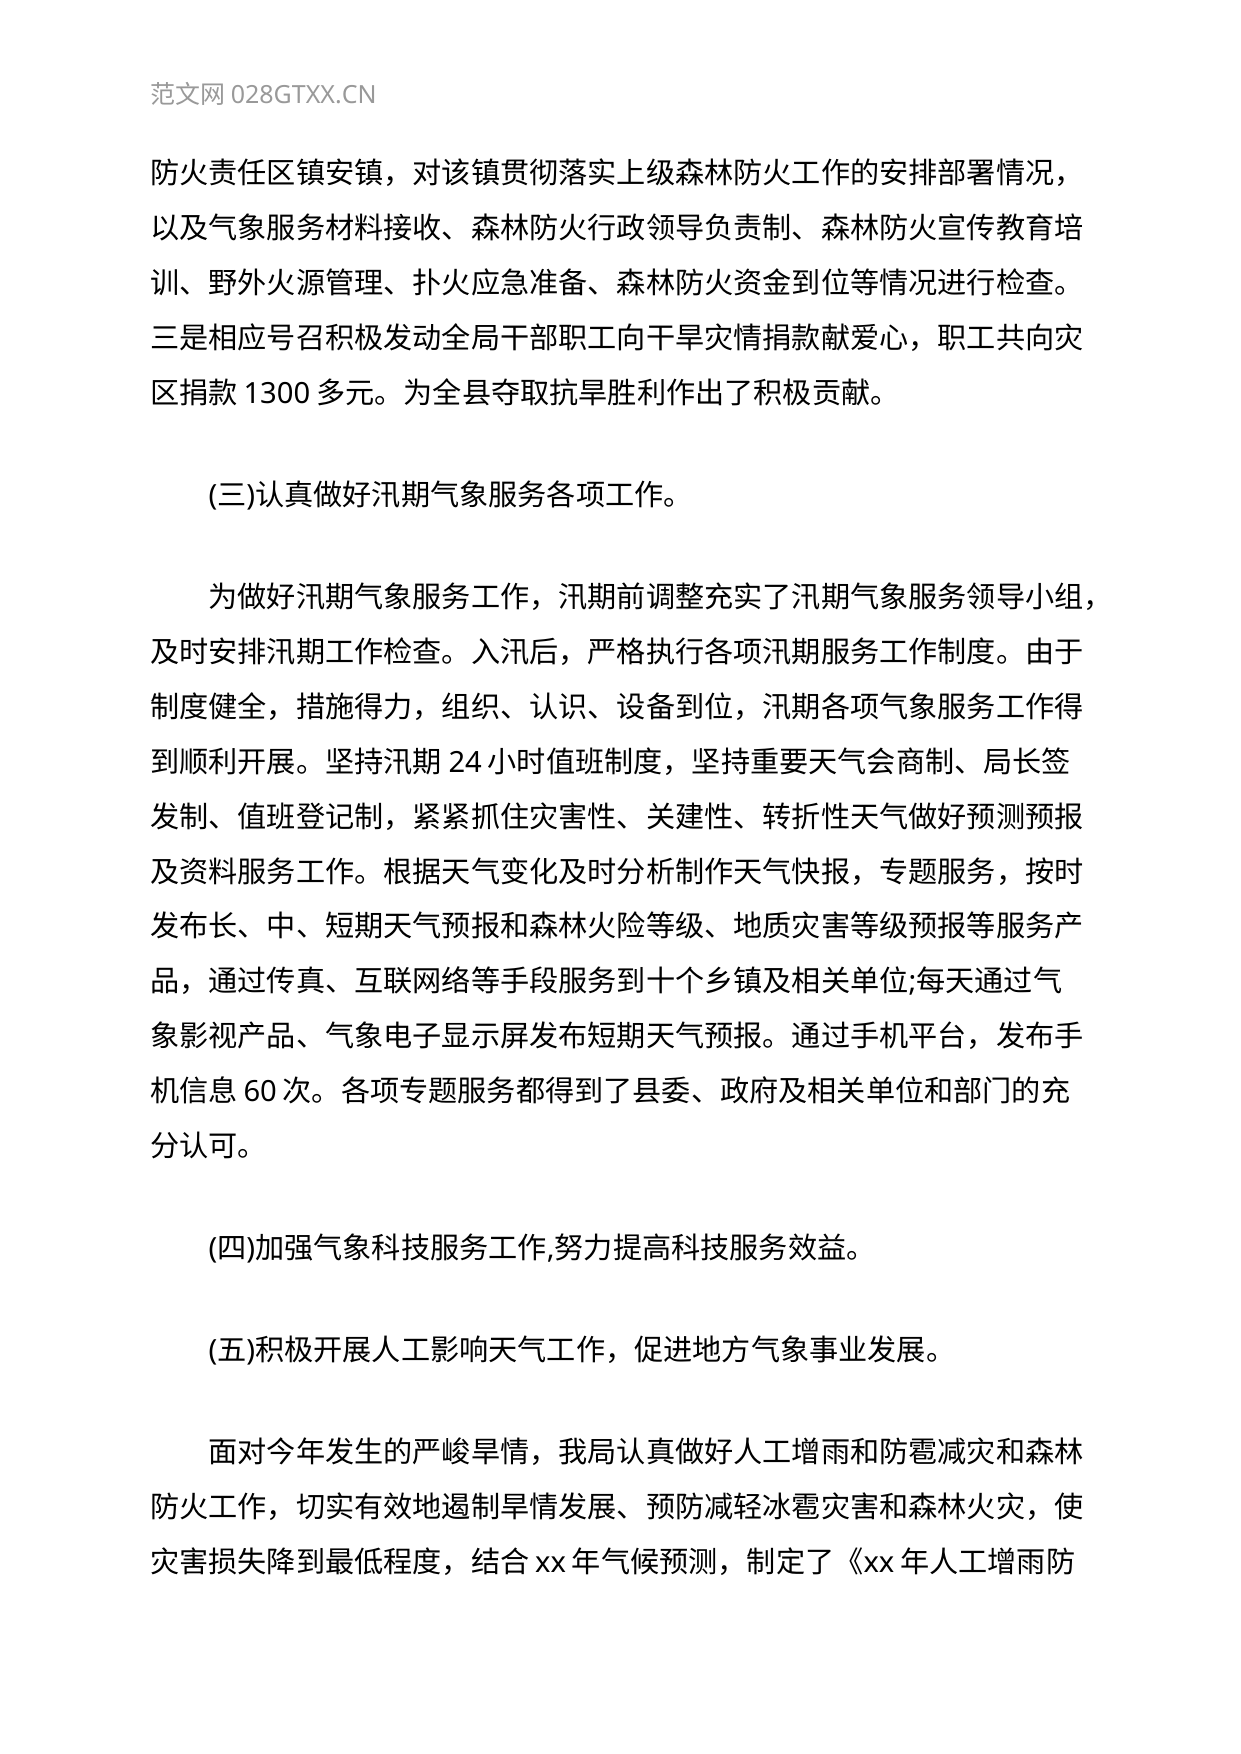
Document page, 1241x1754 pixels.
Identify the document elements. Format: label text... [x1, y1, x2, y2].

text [150, 1428, 1090, 1581]
text (五)积极开展人工影响天气工作，促进地方气象事业发展。 [150, 1327, 1090, 1369]
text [150, 150, 1090, 412]
text (三)认真做好汛期气象服务各项工作。 [150, 472, 1090, 514]
text 为做好汛期气象服务工作，汛期前调整充实了汛期气象服务领导小组，及时安排汛期工作检查。入汛后，严格执行各项汛期服务工作制度。由于制度健全，措施得力，组织、认识、设备到位，汛期各项气象服务工作得到顺利开展。坚持汛期 24小时值班制度，坚持重要天气会商制、局长签发制、值班登记制，紧紧抓住灾害性、关建性、转折性天气做好预测预报及资料服务工作。根据天气变化及时分析制作天气快报，专题服务，按时发布长、中、短期天气预报和森林火险等级、地质灾害等级预报等服务产品，通过传真、互联网络等手段服务到十个乡镇及相关单位;每天通过气象影视产品、气象电子显示屏发布短期天气预报。通过手机平台，发布手机信息60次。各项专题服务都得到了县委、政府及相关单位和部门的充分认可。 [150, 573, 1090, 1165]
text (四)加强气象科技服务工作,努力提高科技服务效益。 [150, 1224, 1090, 1267]
